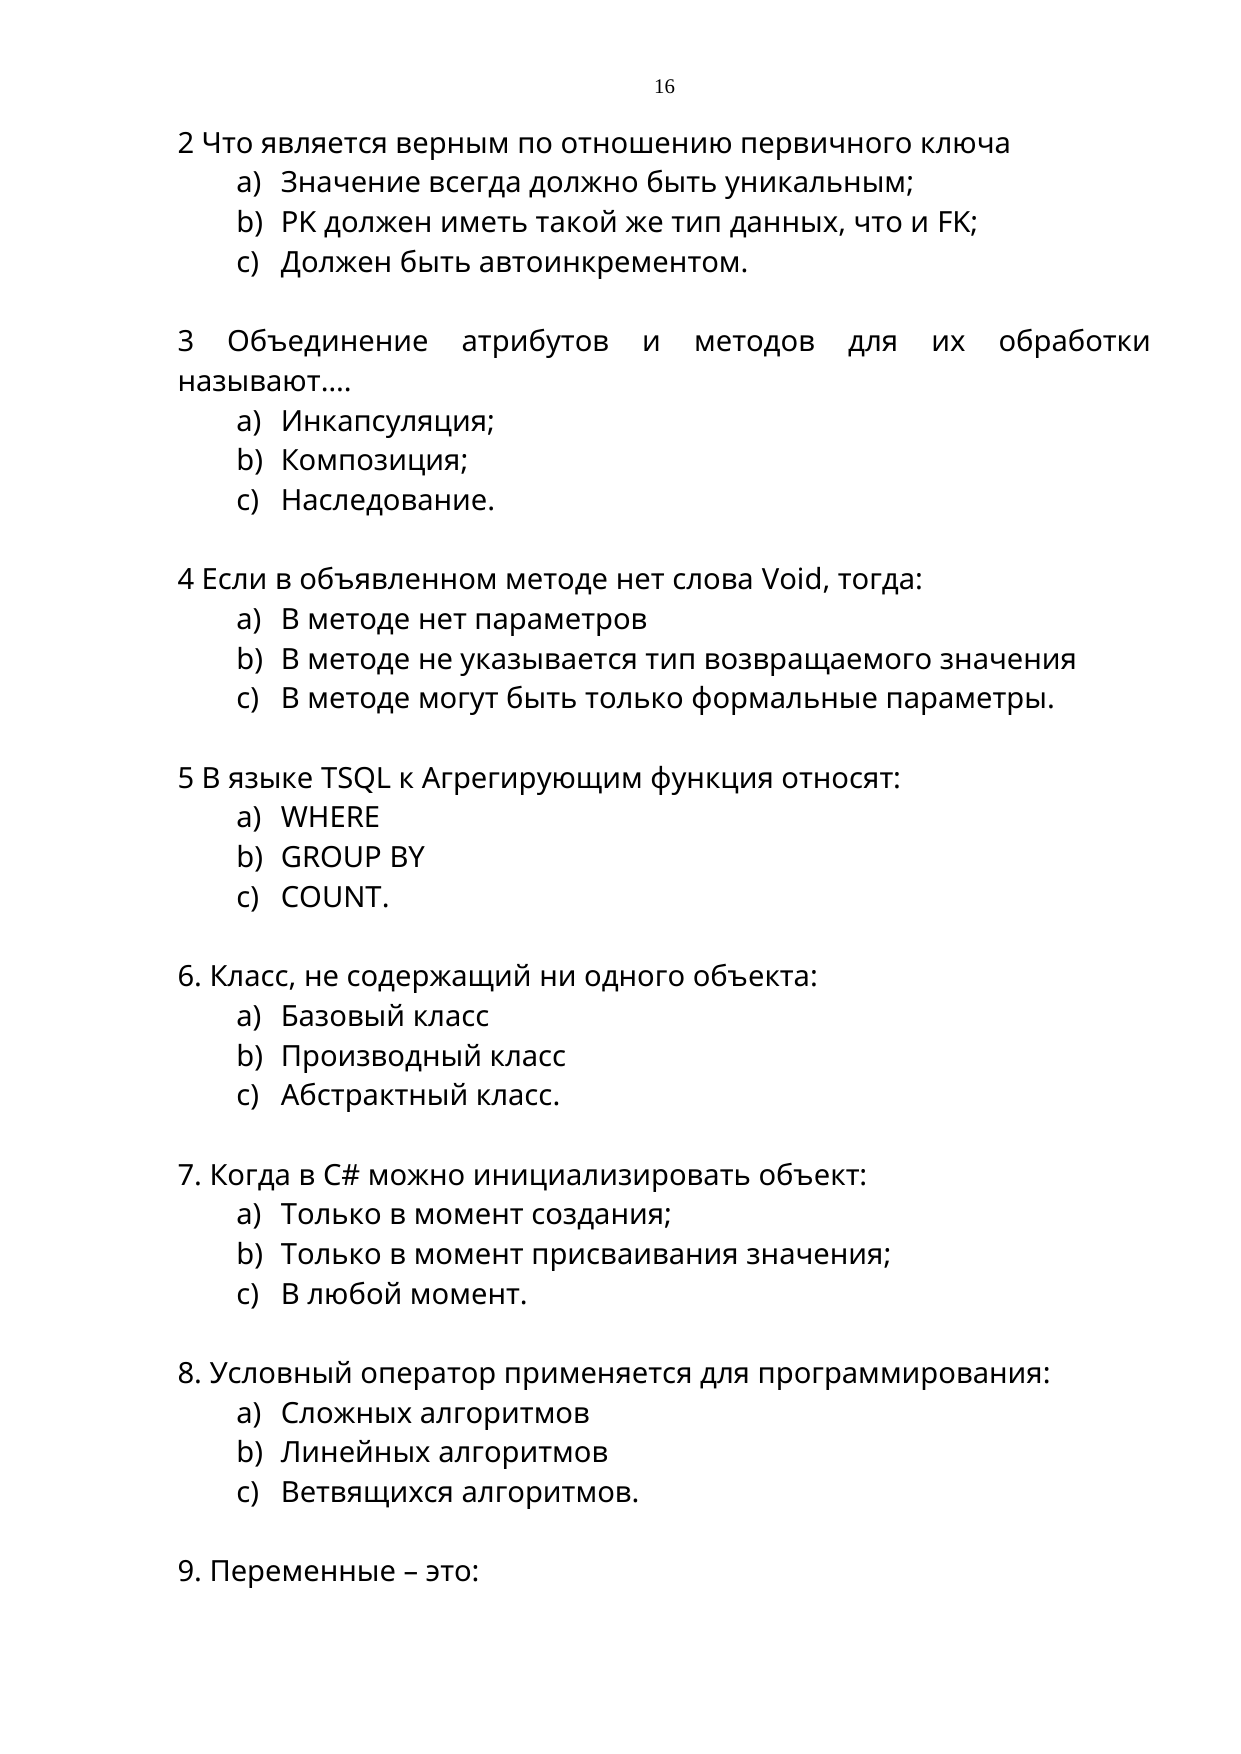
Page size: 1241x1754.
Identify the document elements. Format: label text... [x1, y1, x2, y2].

list Базовый класс [177, 995, 1152, 1035]
text 6. Класс, не содержащий ни одного объекта: [177, 955, 1152, 995]
list Линейных алгоритмов [177, 1432, 1152, 1471]
list Абстрактный класс. [177, 1074, 1152, 1114]
list PK должен иметь такой же тип данных, что и FK; [177, 201, 1152, 241]
list Сложных алгоритмов [177, 1392, 1152, 1432]
text 7. Когда в C# можно инициализировать объект: [177, 1154, 1152, 1193]
text 3 Объединение атрибутов и методов для их обработки называют…. [177, 320, 1152, 400]
list Инкапсуляция; [177, 400, 1152, 439]
list Значение всегда должно быть уникальным; [177, 162, 1152, 201]
text 8. Условный оператор применяется для программирования: [177, 1352, 1152, 1392]
list В любой момент. [177, 1273, 1152, 1313]
list В методе не указывается тип возвращаемого значения [177, 638, 1152, 678]
text 4 Если в объявленном методе нет слова Void, тогда: [177, 558, 1152, 598]
list Наследование. [177, 479, 1152, 519]
list GROUP BY [177, 836, 1152, 876]
list Ветвящихся алгоритмов. [177, 1471, 1152, 1511]
list WHERE [177, 797, 1152, 836]
list Композиция; [177, 439, 1152, 479]
list Только в момент присваивания значения; [177, 1233, 1152, 1273]
list В методе нет параметров [177, 598, 1152, 638]
text 5 В языке TSQL к Агрегирующим функция относят: [177, 757, 1152, 797]
list COUNT. [177, 876, 1152, 916]
text 2 Что является верным по отношению первичного ключа [177, 122, 1152, 162]
list Производный класс [177, 1035, 1152, 1074]
list В методе могут быть только формальные параметры. [177, 678, 1152, 717]
list Только в момент создания; [177, 1193, 1152, 1233]
text 9. Переменные – это: [177, 1551, 1152, 1590]
list Должен быть автоинкрементом. [177, 241, 1152, 281]
